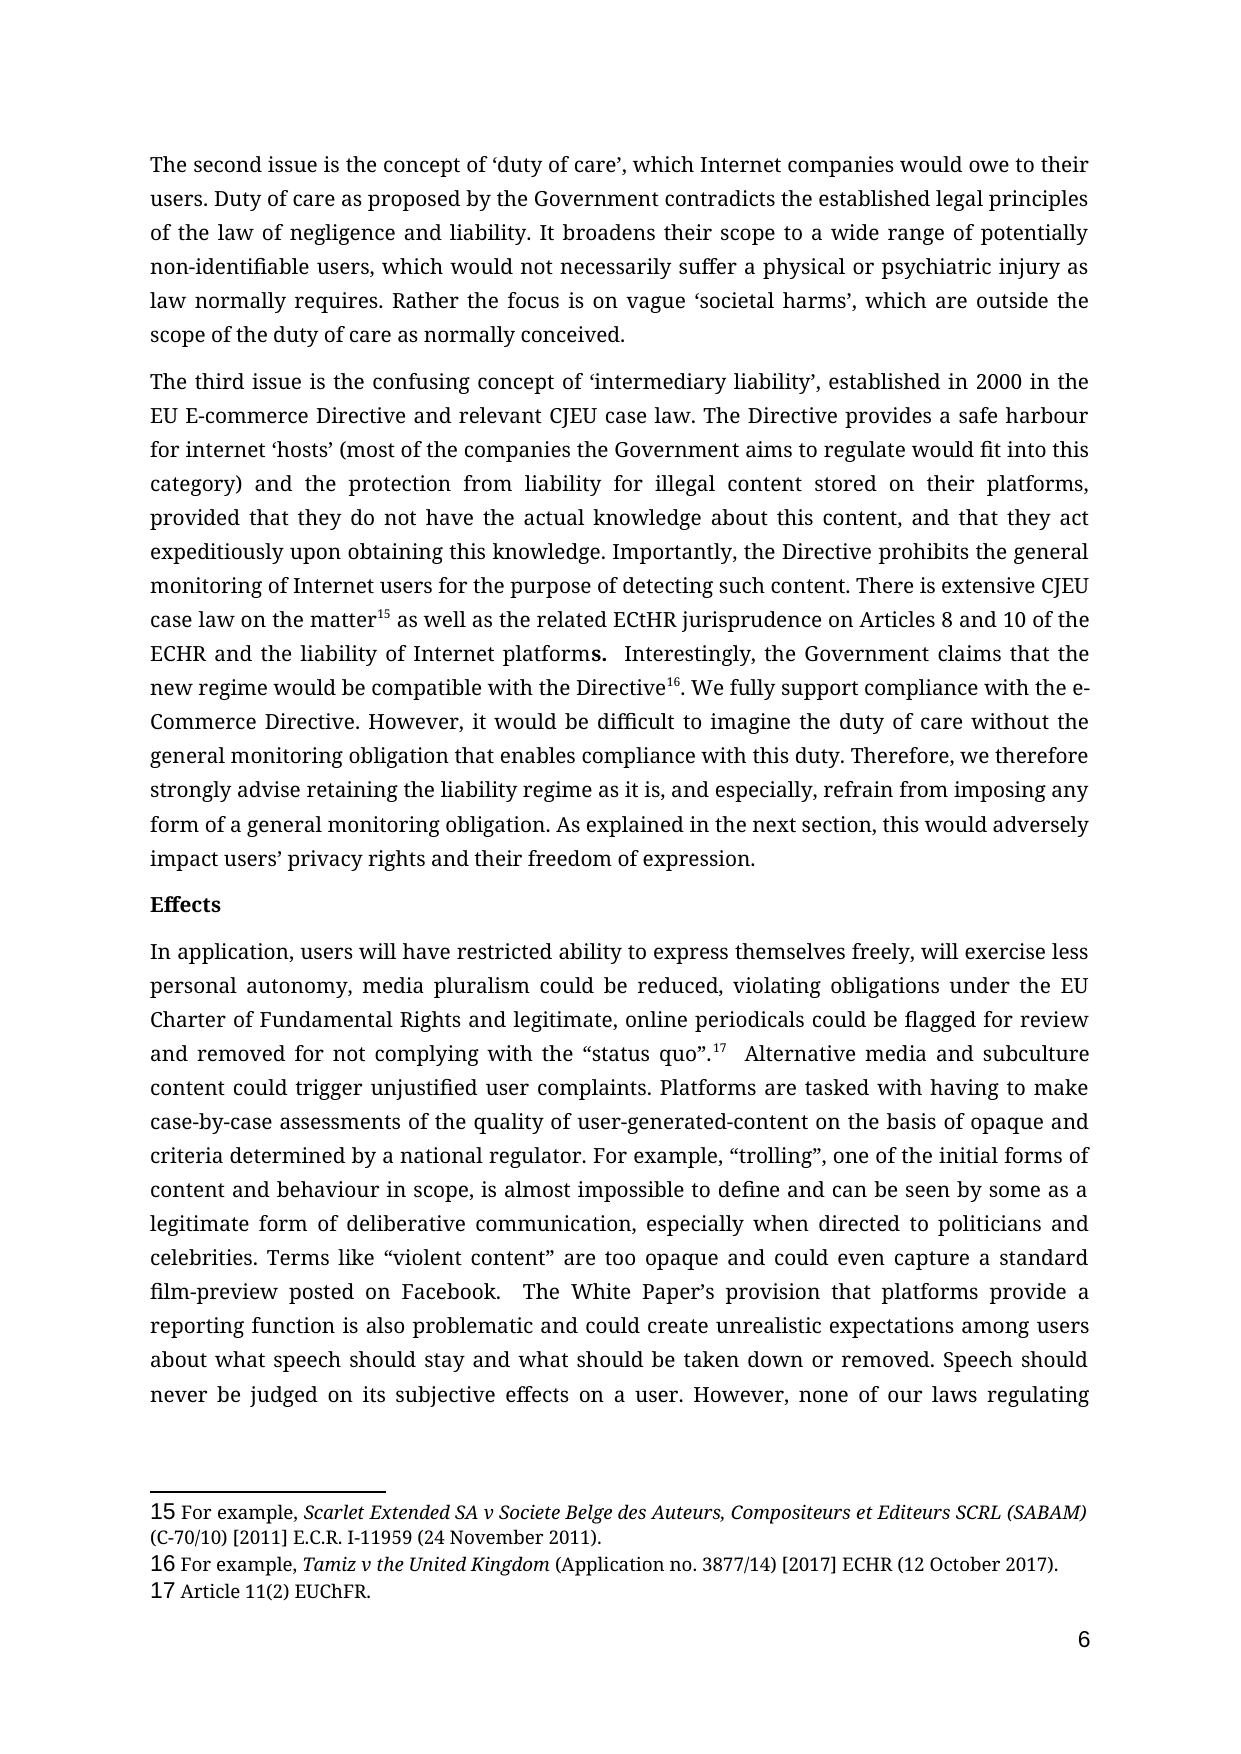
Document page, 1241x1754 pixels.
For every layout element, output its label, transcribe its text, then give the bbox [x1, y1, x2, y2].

text The second issue is the concept of ‘duty of care’, which Internet companies would owe to their users. Duty of care as proposed by the Government contradicts the established legal principles of the law of negligence and liability. It broadens their scope to a wide range of potentially non-identifiable users, which would not necessarily suffer a physical or psychiatric injury as law normally requires. Rather the focus is on vague ‘societal harms’, which are outside the scope of the duty of care as normally conceived. [150, 150, 1090, 349]
text Effects [150, 890, 1090, 919]
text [150, 937, 1090, 1408]
text The third issue is the confusing concept of ‘intermediary liability’, established in 2000 in the EU E-commerce Directive and relevant CJEU case law. The Directive provides a safe harbour for internet ‘hosts’ (most of the companies the Government aims to regulate would fit into this category) and the protection from liability for illegal content stored on their platforms, provided that they do not have the actual knowledge about this content, and that they act expeditiously upon obtaining this knowledge. Importantly, the Directive prohibits the general monitoring of Internet users for the purpose of detecting such content. There is extensive CJEU case law on the matter as well as the related ECtHR jurisprudence on Articles 8 and 10 of the ECHR and the liability of Internet platforms. Interestingly, the Government claims that the new regime would be compatible with the Directive. We fully support compliance with the e-Commerce Directive. However, it would be difficult to imagine the duty of care without the general monitoring obligation that enables compliance with this duty. Therefore, we therefore strongly advise retaining the liability regime as it is, and especially, refrain from imposing any form of a general monitoring obligation. As explained in the next section, this would adversely impact users’ privacy rights and their freedom of expression. [150, 367, 1090, 872]
